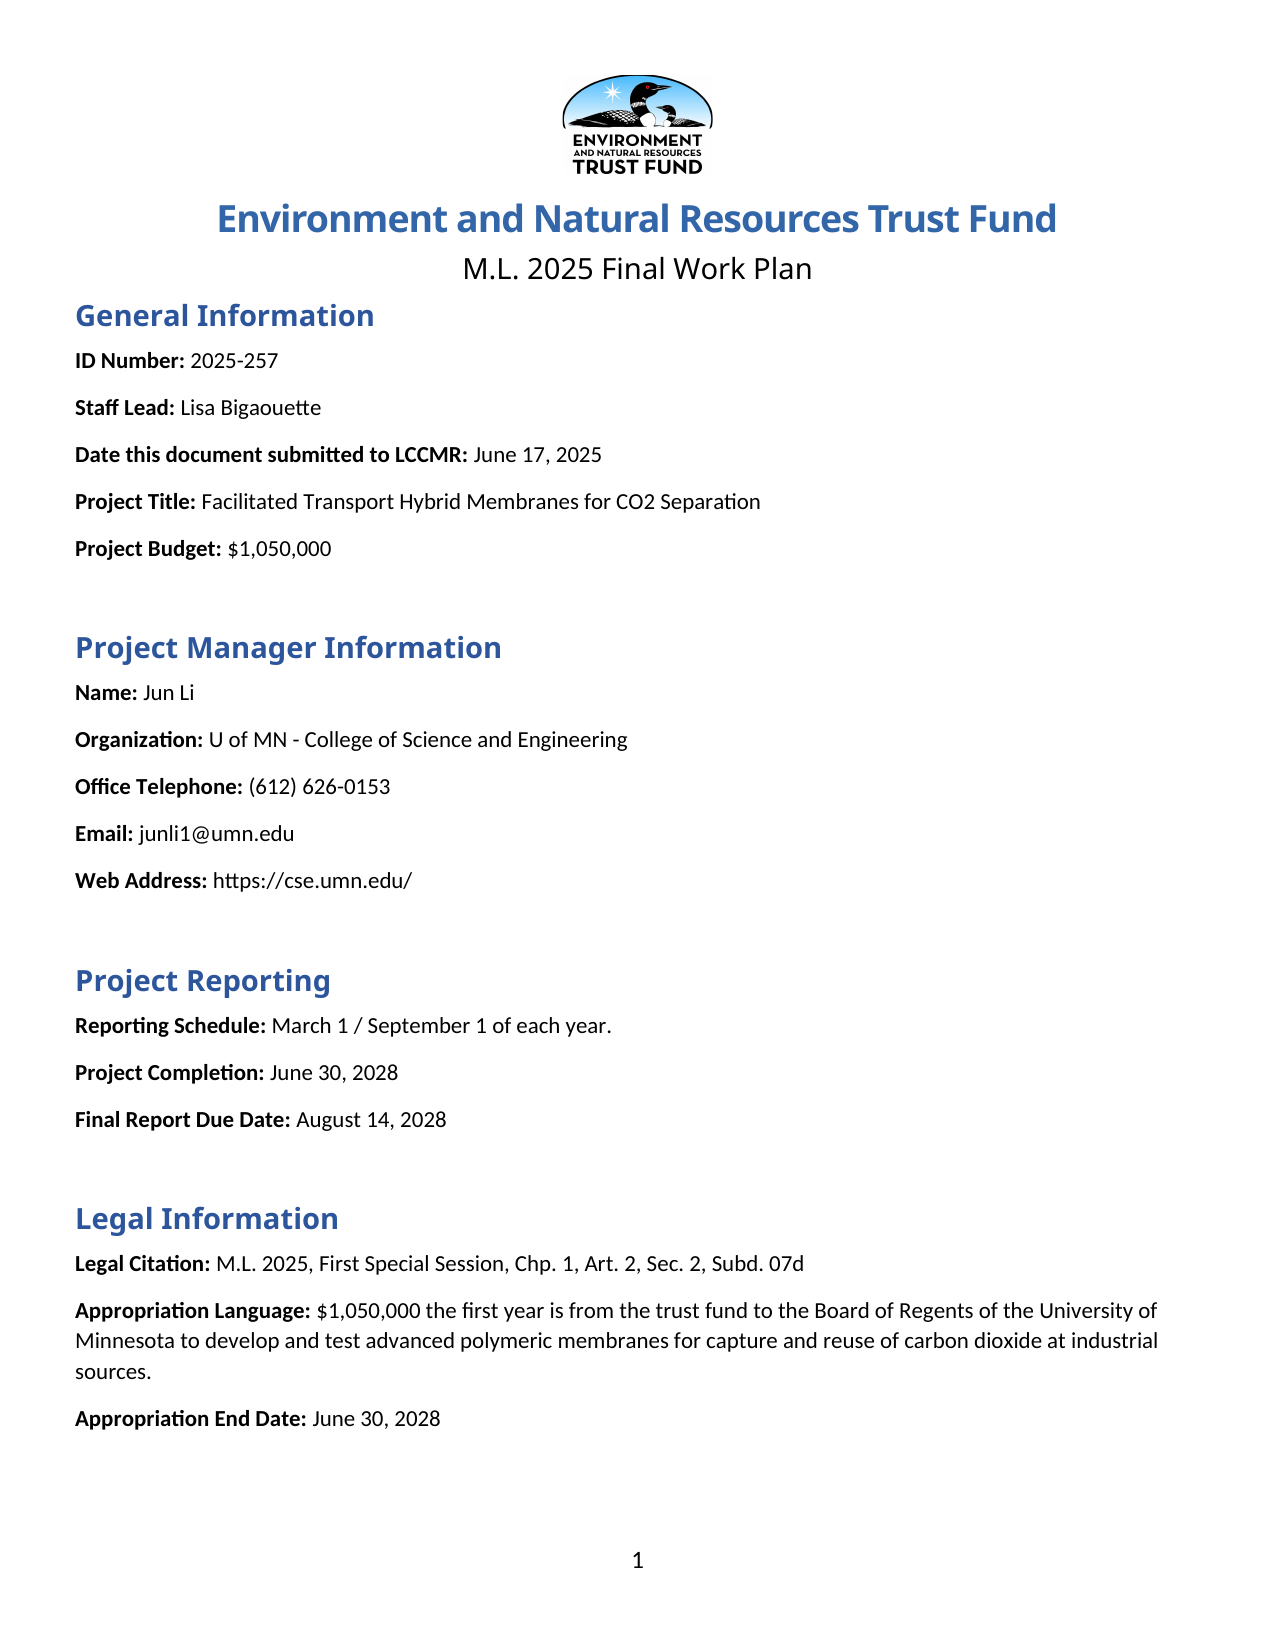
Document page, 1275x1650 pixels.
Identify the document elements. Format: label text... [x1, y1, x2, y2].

text Date this document submitted to LCCMR: June 17, 2025 [75, 440, 1200, 468]
text ID Number: 2025-257 [75, 346, 1200, 374]
text Project Completion: June 30, 2028 [75, 1058, 1200, 1086]
text Project Budget: $1,050,000 [75, 534, 1200, 562]
text Office Telephone: (612) 626-0153 [75, 772, 1200, 800]
text Staff Lead: Lisa Bigaouette [75, 393, 1200, 421]
text Final Report Due Date: August 14, 2028 [75, 1105, 1200, 1133]
text Legal Citation: M.L. 2025, First Special Session, Chp. 1, Art. 2, Sec. 2, Subd. 07d [75, 1249, 1200, 1278]
subtitle Project Manager Information [75, 627, 1200, 667]
subtitle General Information [75, 295, 1200, 335]
title Environment and Natural Resources Trust Fund [75, 193, 1200, 244]
subtitle Project Reporting [75, 960, 1200, 999]
text Name: Jun Li [75, 678, 1200, 707]
subtitle M.L. 2025 Final Work Plan [75, 248, 1200, 288]
text Appropriation End Date: June 30, 2028 [75, 1404, 1200, 1432]
text Email: junli1@umn.edu [75, 819, 1200, 847]
text Web Address: https://cse.umn.edu/ [75, 866, 1200, 894]
subtitle Legal Information [75, 1198, 1200, 1238]
text Project Title: Facilitated Transport Hybrid Membranes for CO2 Separation [75, 487, 1200, 515]
text Reporting Schedule: March 1 / September 1 of each year. [75, 1011, 1200, 1039]
text Organization: U of MN - College of Science and Engineering [75, 725, 1200, 753]
text Appropriation Language: $1,050,000 the first year is from the trust fund to the Board of Regents of the University of Minnesota to develop and test advanced polymeric membranes for capture and reuse of carbon dioxide at industrial sources. [75, 1296, 1200, 1385]
picture [562, 75, 713, 174]
